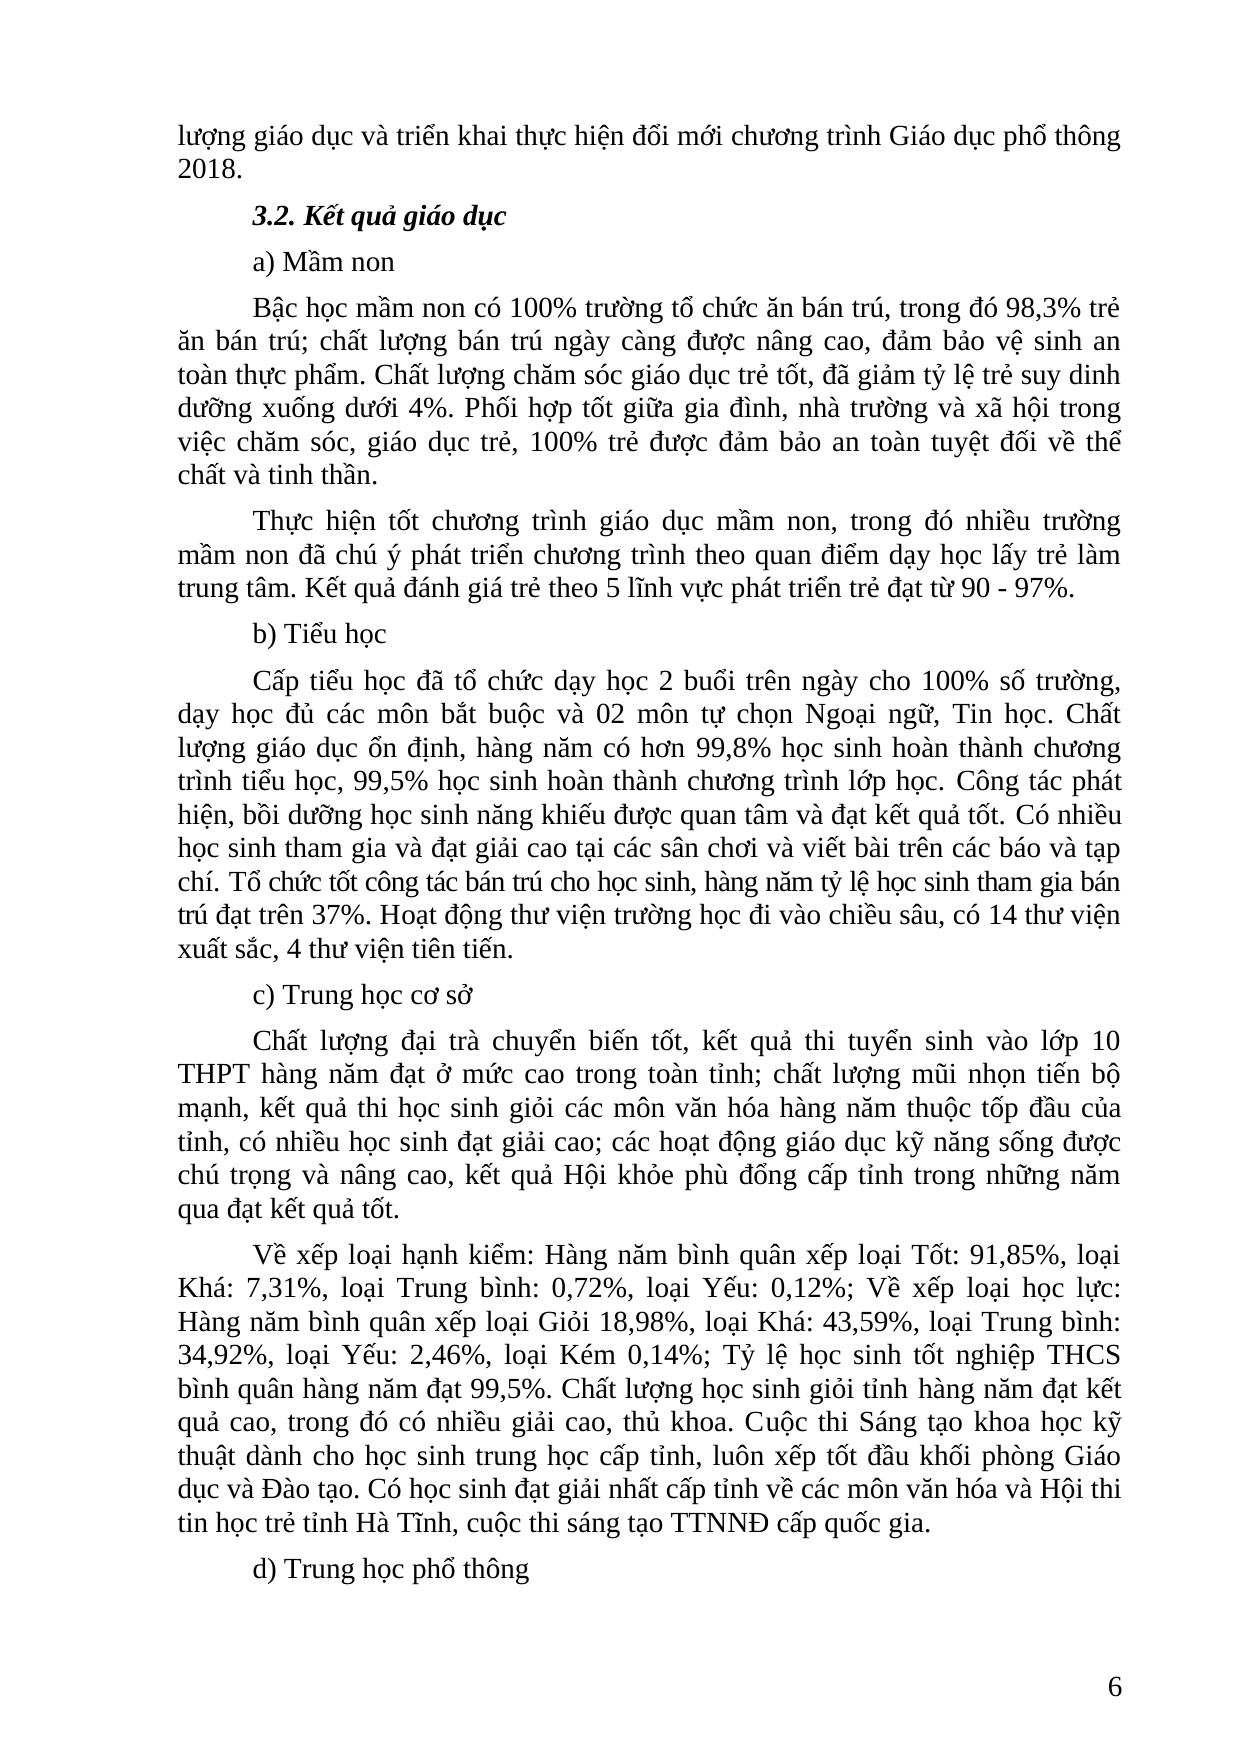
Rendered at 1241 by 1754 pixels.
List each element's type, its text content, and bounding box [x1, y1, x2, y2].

text Bậc học mầm non có 100% trường tổ chức ăn bán trú, trong đó 98,3% trẻ ăn bán trú; chất lượng bán trú ngày càng được nâng cao, đảm bảo vệ sinh an toàn thực phẩm. Chất lượng chăm sóc giáo dục trẻ tốt, đã giảm tỷ lệ trẻ suy dinh dưỡng xuống dưới 4%. Phối hợp tốt giữa gia đình, nhà trường và xã hội trong việc chăm sóc, giáo dục trẻ, 100% trẻ được đảm bảo an toàn tuyệt đối về thể chất và tinh thần. [177, 290, 1122, 491]
text d) Trung học phổ thông [177, 1551, 1122, 1585]
text b) Tiểu học [177, 617, 1122, 650]
text 3.2. Kết quả giáo dục [177, 198, 1122, 231]
text Cấp tiểu học đã tổ chức dạy học 2 buổi trên ngày cho 100% số trường, dạy học đủ các môn bắt buộc và 02 môn tự chọn Ngoại ngữ, Tin học. Chất lượng giáo dục ổn định, hàng năm có hơn 99,8% học sinh hoàn thành chương trình tiểu học, 99,5% học sinh hoàn thành chương trình lớp học. Công tác phát hiện, bồi dưỡng học sinh năng khiếu được quan tâm và đạt kết quả tốt. Có nhiều học sinh tham gia và đạt giải cao tại các sân chơi và viết bài trên các báo và tạp chí. Tổ chức tốt công tác bán trú cho học sinh, hàng năm tỷ lệ học sinh tham gia bán trú đạt trên 37%. Hoạt động thư viện trường học đi vào chiều sâu, có 14 thư viện xuất sắc, 4 thư viện tiên tiến. [177, 663, 1122, 964]
text Chất lượng đại trà chuyển biến tốt, kết quả thi tuyển sinh vào lớp 10 THPT hàng năm đạt ở mức cao trong toàn tỉnh; chất lượng mũi nhọn tiến bộ mạnh, kết quả thi học sinh giỏi các môn văn hóa hàng năm thuộc tốp đầu của tỉnh, có nhiều học sinh đạt giải cao; các hoạt động giáo dục kỹ năng sống được chú trọng và nâng cao, kết quả Hội khỏe phù đổng cấp tỉnh trong những năm qua đạt kết quả tốt. [177, 1023, 1122, 1224]
text a) Mầm non [177, 244, 1122, 277]
text Về xếp loại hạnh kiểm: Hàng năm bình quân xếp loại Tốt: 91,85%, loại Khá: 7,31%, loại Trung bình: 0,72%, loại Yếu: 0,12%; Về xếp loại học lực: Hàng năm bình quân xếp loại Giỏi 18,98%, loại Khá: 43,59%, loại Trung bình: 34,92%, loại Yếu: 2,46%, loại Kém 0,14%; Tỷ lệ học sinh tốt nghiệp THCS bình quân hàng năm đạt 99,5%. Chất lượng học sinh giỏi tỉnh hàng năm đạt kết quả cao, trong đó có nhiều giải cao, thủ khoa. Cuộc thi Sáng tạo khoa học kỹ thuật dành cho học sinh trung học cấp tỉnh, luôn xếp tốt đầu khối phòng Giáo dục và Đào tạo. Có học sinh đạt giải nhất cấp tỉnh về các môn văn hóa và Hội thi tin học trẻ tỉnh Hà Tĩnh, cuộc thi sáng tạo TTNNĐ cấp quốc gia. [177, 1237, 1122, 1539]
text c) Trung học cơ sở [177, 977, 1122, 1011]
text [177, 118, 1122, 185]
text Thực hiện tốt chương trình giáo dục mầm non, trong đó nhiều trường mầm non đã chú ý phát triển chương trình theo quan điểm dạy học lấy trẻ làm trung tâm. Kết quả đánh giá trẻ theo 5 lĩnh vực phát triển trẻ đạt từ 90 - 97%. [177, 503, 1122, 604]
